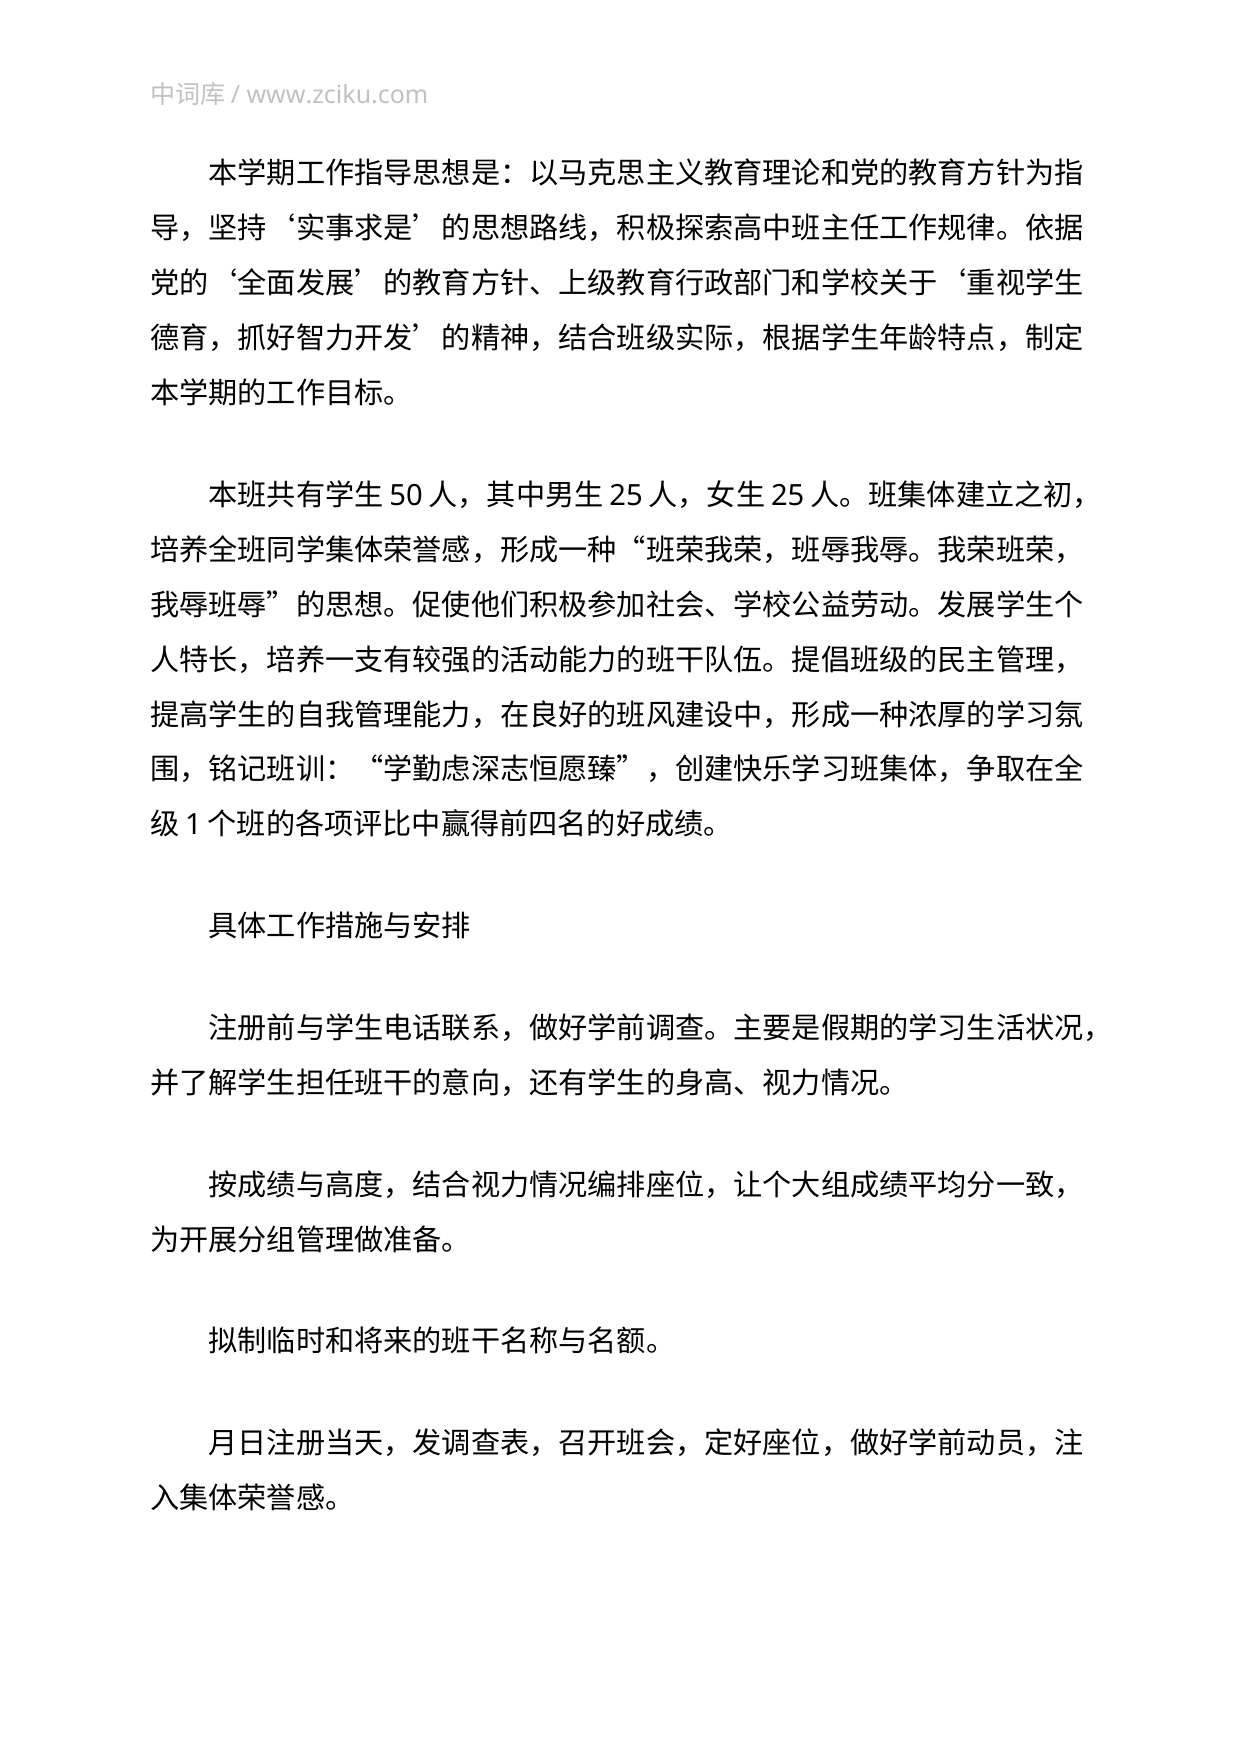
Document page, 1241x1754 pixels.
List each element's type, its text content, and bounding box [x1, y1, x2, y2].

text 本班共有学生50人，其中男生25人，女生25人。班集体建立之初，培养全班同学集体荣誉感，形成一种“班荣我荣，班辱我辱。我荣班荣，我辱班辱”的思想。促使他们积极参加社会、学校公益劳动。发展学生个人特长，培养一支有较强的活动能力的班干队伍。提倡班级的民主管理，提高学生的自我管理能力，在良好的班风建设中，形成一种浓厚的学习氛围，铭记班训：“学勤虑深志恒愿臻”，创建快乐学习班集体，争取在全级1个班的各项评比中赢得前四名的好成绩。 [150, 471, 1090, 843]
text 本学期工作指导思想是：以马克思主义教育理论和党的教育方针为指导，坚持‘实事求是’的思想路线，积极探索高中班主任工作规律。依据党的‘全面发展’的教育方针、上级教育行政部门和学校关于‘重视学生德育，抓好智力开发’的精神，结合班级实际，根据学生年龄特点，制定本学期的工作目标。 [150, 150, 1090, 412]
text 注册前与学生电话联系，做好学前调查。主要是假期的学习生活状况，并了解学生担任班干的意向，还有学生的身高、视力情况。 [150, 1004, 1090, 1102]
text 具体工作措施与安排 [150, 903, 1090, 945]
text 按成绩与高度，结合视力情况编排座位，让个大组成绩平均分一致，为开展分组管理做准备。 [150, 1161, 1090, 1258]
text 拟制临时和将来的班干名称与名额。 [150, 1318, 1090, 1360]
text 月日注册当天，发调查表，召开班会，定好座位，做好学前动员，注入集体荣誉感。 [150, 1420, 1090, 1517]
